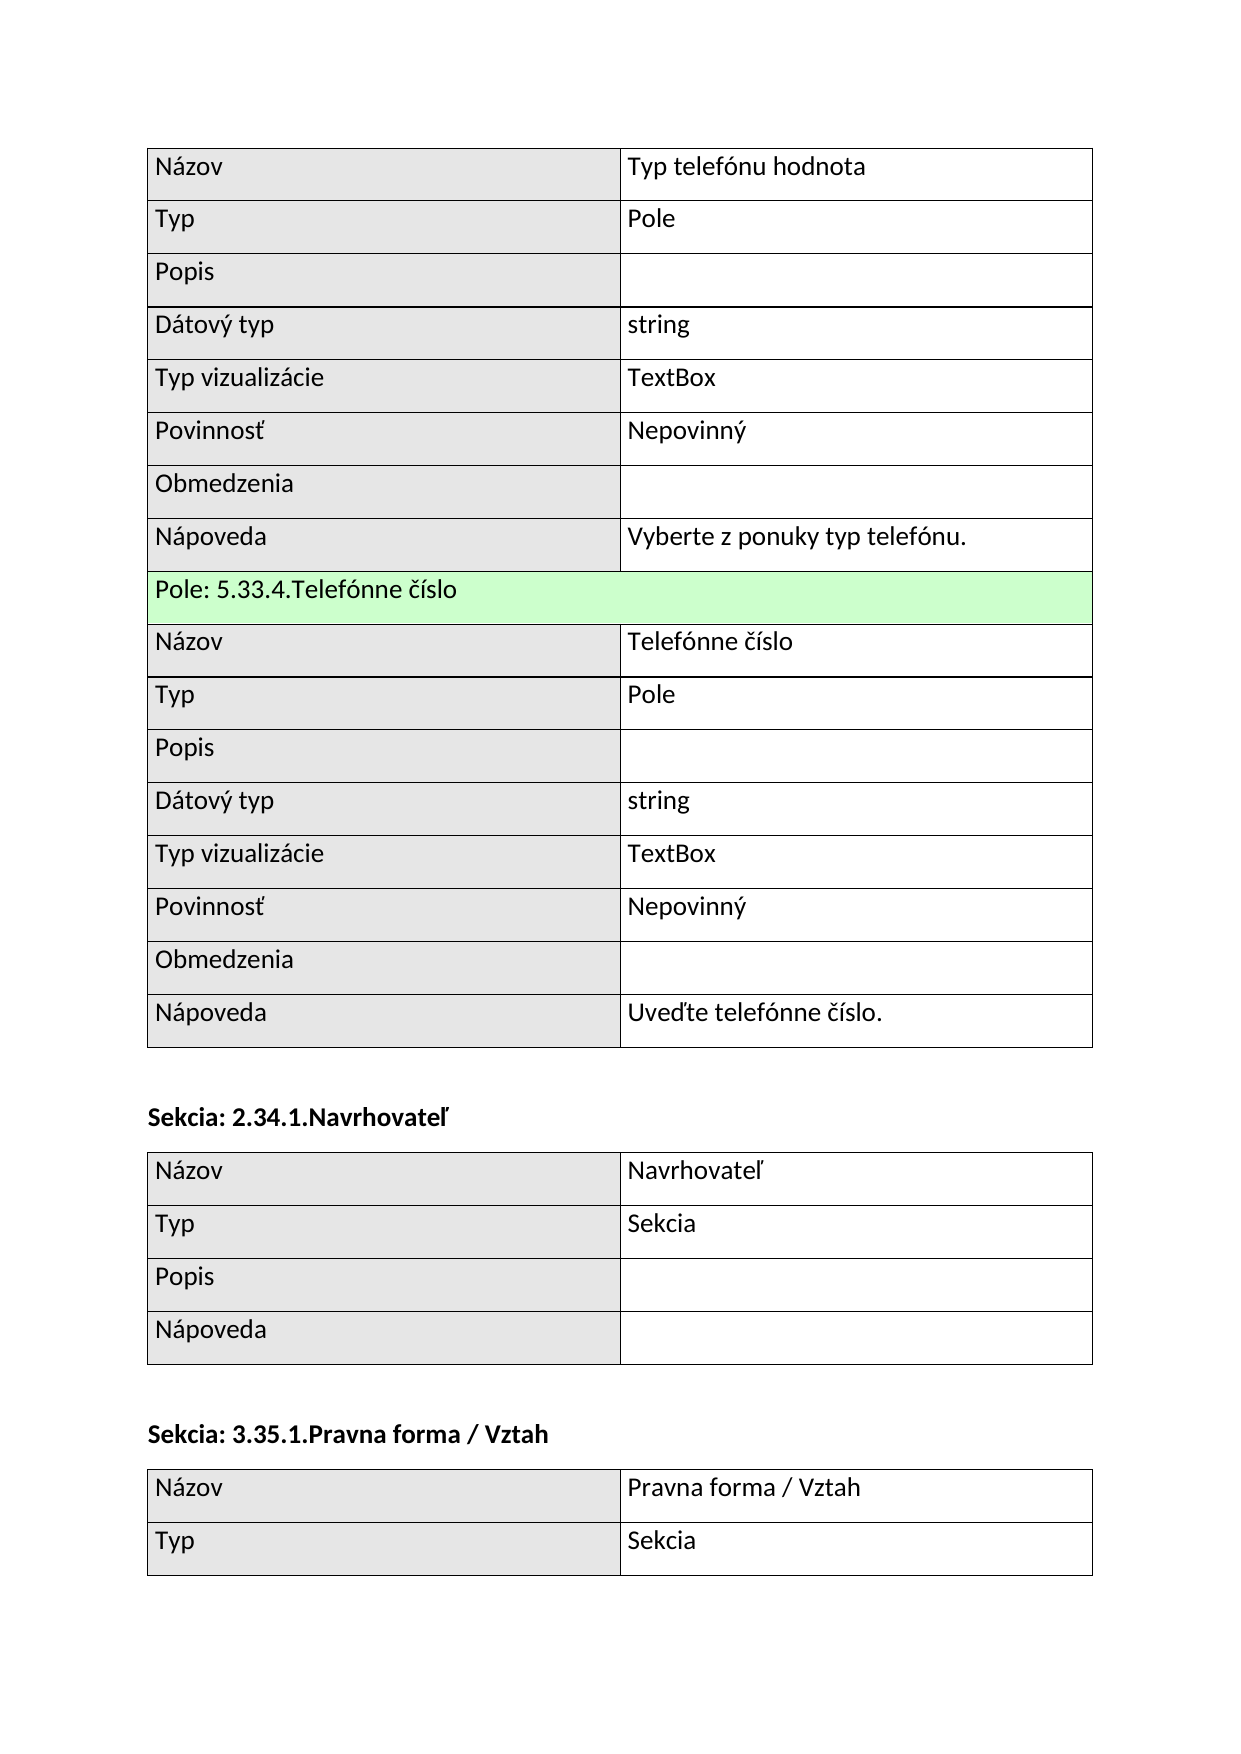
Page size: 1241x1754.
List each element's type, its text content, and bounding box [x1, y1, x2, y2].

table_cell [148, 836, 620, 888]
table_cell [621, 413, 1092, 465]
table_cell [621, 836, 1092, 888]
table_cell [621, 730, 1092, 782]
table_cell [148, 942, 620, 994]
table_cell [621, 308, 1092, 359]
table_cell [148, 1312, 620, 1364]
text Sekcia: 3.35.1.Pravna forma / Vztah [148, 1417, 1093, 1450]
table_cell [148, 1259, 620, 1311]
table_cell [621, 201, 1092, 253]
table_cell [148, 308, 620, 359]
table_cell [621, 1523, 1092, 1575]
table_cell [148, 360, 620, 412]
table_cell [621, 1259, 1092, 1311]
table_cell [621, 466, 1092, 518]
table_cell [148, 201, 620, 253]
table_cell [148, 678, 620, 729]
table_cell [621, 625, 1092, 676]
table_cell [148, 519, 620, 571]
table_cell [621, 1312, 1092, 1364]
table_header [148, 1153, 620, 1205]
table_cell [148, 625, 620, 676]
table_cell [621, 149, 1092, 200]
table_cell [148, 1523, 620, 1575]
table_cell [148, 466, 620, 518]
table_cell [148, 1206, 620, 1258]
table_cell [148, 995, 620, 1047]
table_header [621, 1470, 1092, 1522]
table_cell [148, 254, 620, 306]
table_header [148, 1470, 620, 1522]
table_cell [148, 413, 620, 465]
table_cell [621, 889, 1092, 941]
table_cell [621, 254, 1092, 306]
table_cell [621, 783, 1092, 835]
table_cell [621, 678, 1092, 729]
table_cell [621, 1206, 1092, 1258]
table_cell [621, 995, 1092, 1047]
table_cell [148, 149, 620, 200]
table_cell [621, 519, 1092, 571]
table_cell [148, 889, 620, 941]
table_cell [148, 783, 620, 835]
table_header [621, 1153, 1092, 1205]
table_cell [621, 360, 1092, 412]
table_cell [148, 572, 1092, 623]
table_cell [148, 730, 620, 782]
text Sekcia: 2.34.1.Navrhovateľ [148, 1100, 1093, 1133]
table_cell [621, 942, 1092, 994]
